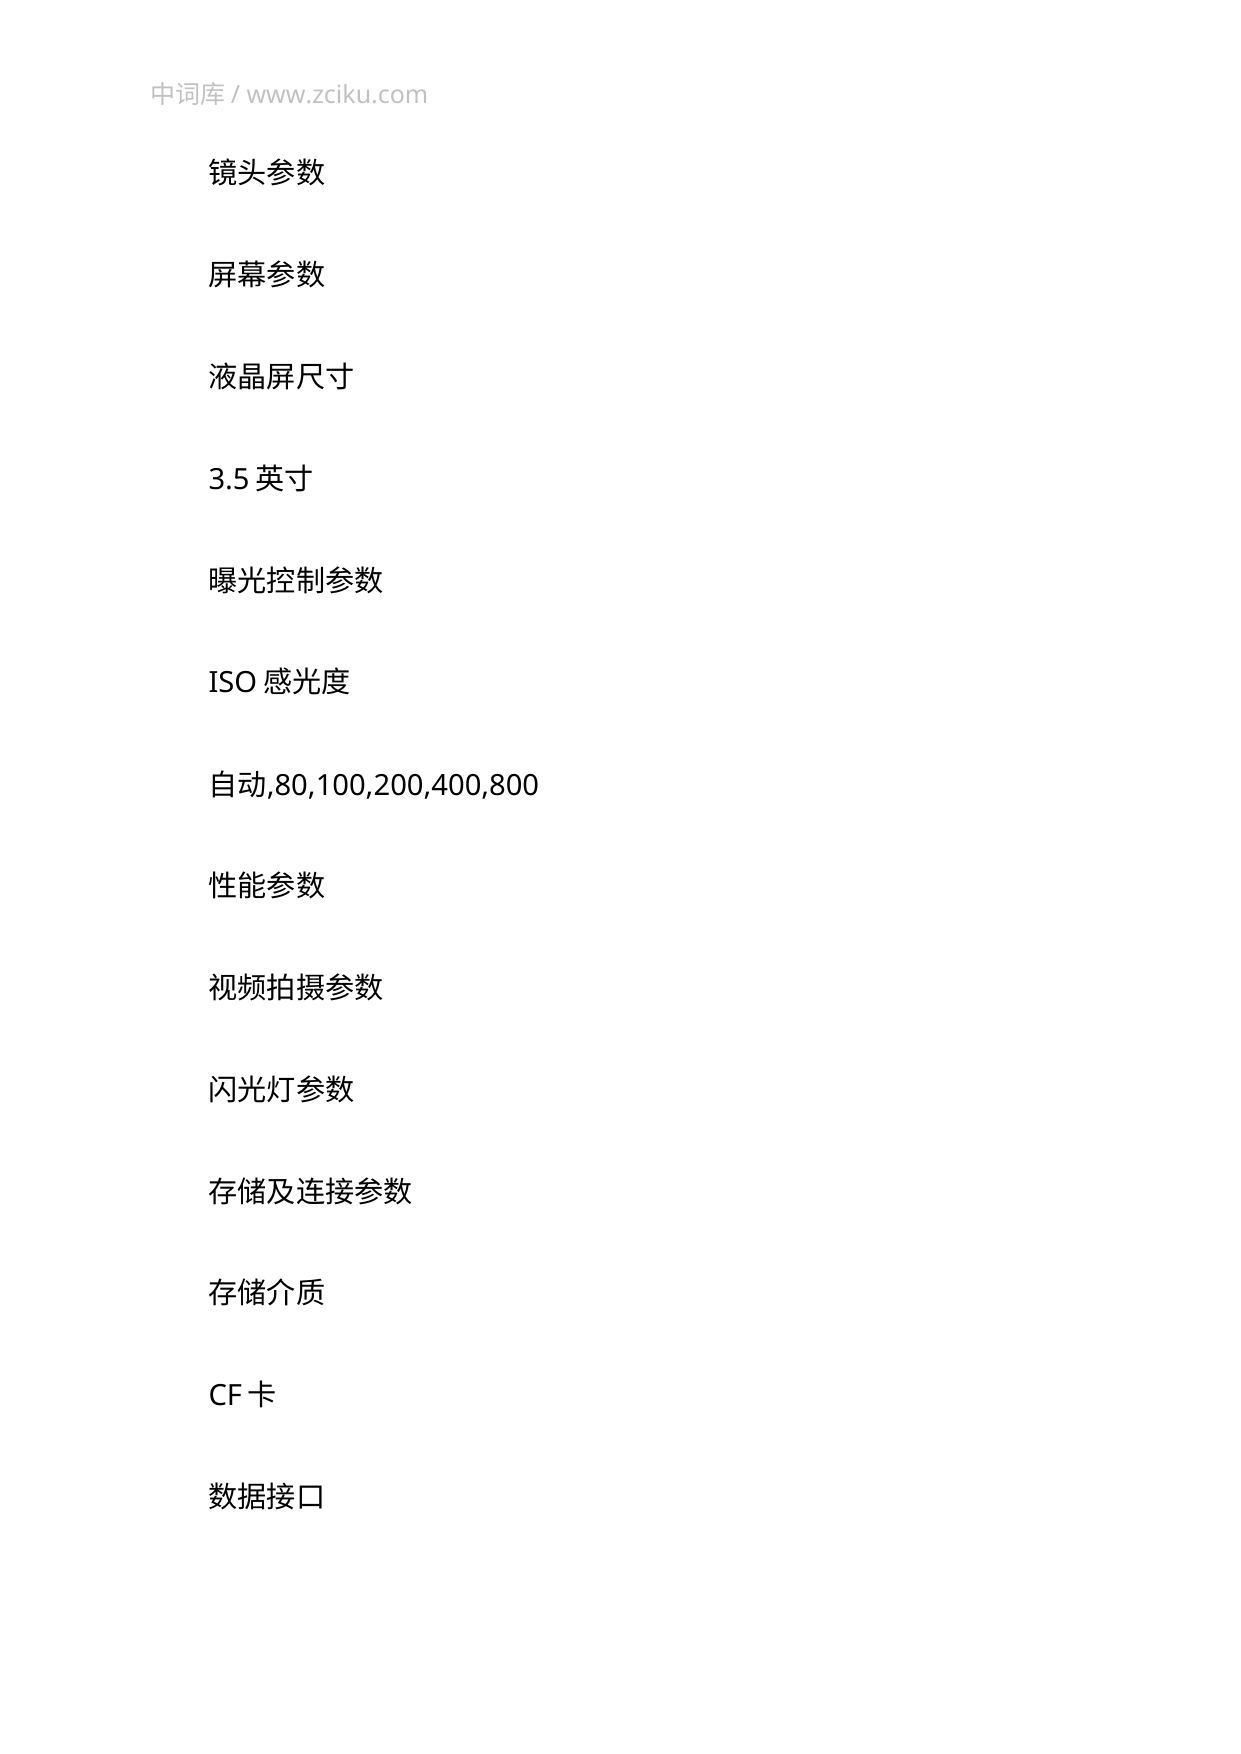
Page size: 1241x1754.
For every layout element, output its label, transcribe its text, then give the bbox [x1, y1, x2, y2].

text 液晶屏尺寸 [150, 353, 1090, 396]
text 自动,80,100,200,400,800 [150, 761, 1090, 803]
text 数据接口 [150, 1474, 1090, 1516]
text 存储介质 [150, 1270, 1090, 1312]
text 性能参数 [150, 863, 1090, 905]
text CF卡 [150, 1372, 1090, 1414]
text 存储及连接参数 [150, 1168, 1090, 1211]
text 视频拍摄参数 [150, 965, 1090, 1007]
text 曝光控制参数 [150, 557, 1090, 599]
text 3.5英寸 [150, 455, 1090, 498]
text 镜头参数 [150, 150, 1090, 192]
text 闪光灯参数 [150, 1067, 1090, 1109]
text 屏幕参数 [150, 252, 1090, 294]
text ISO感光度 [150, 659, 1090, 701]
